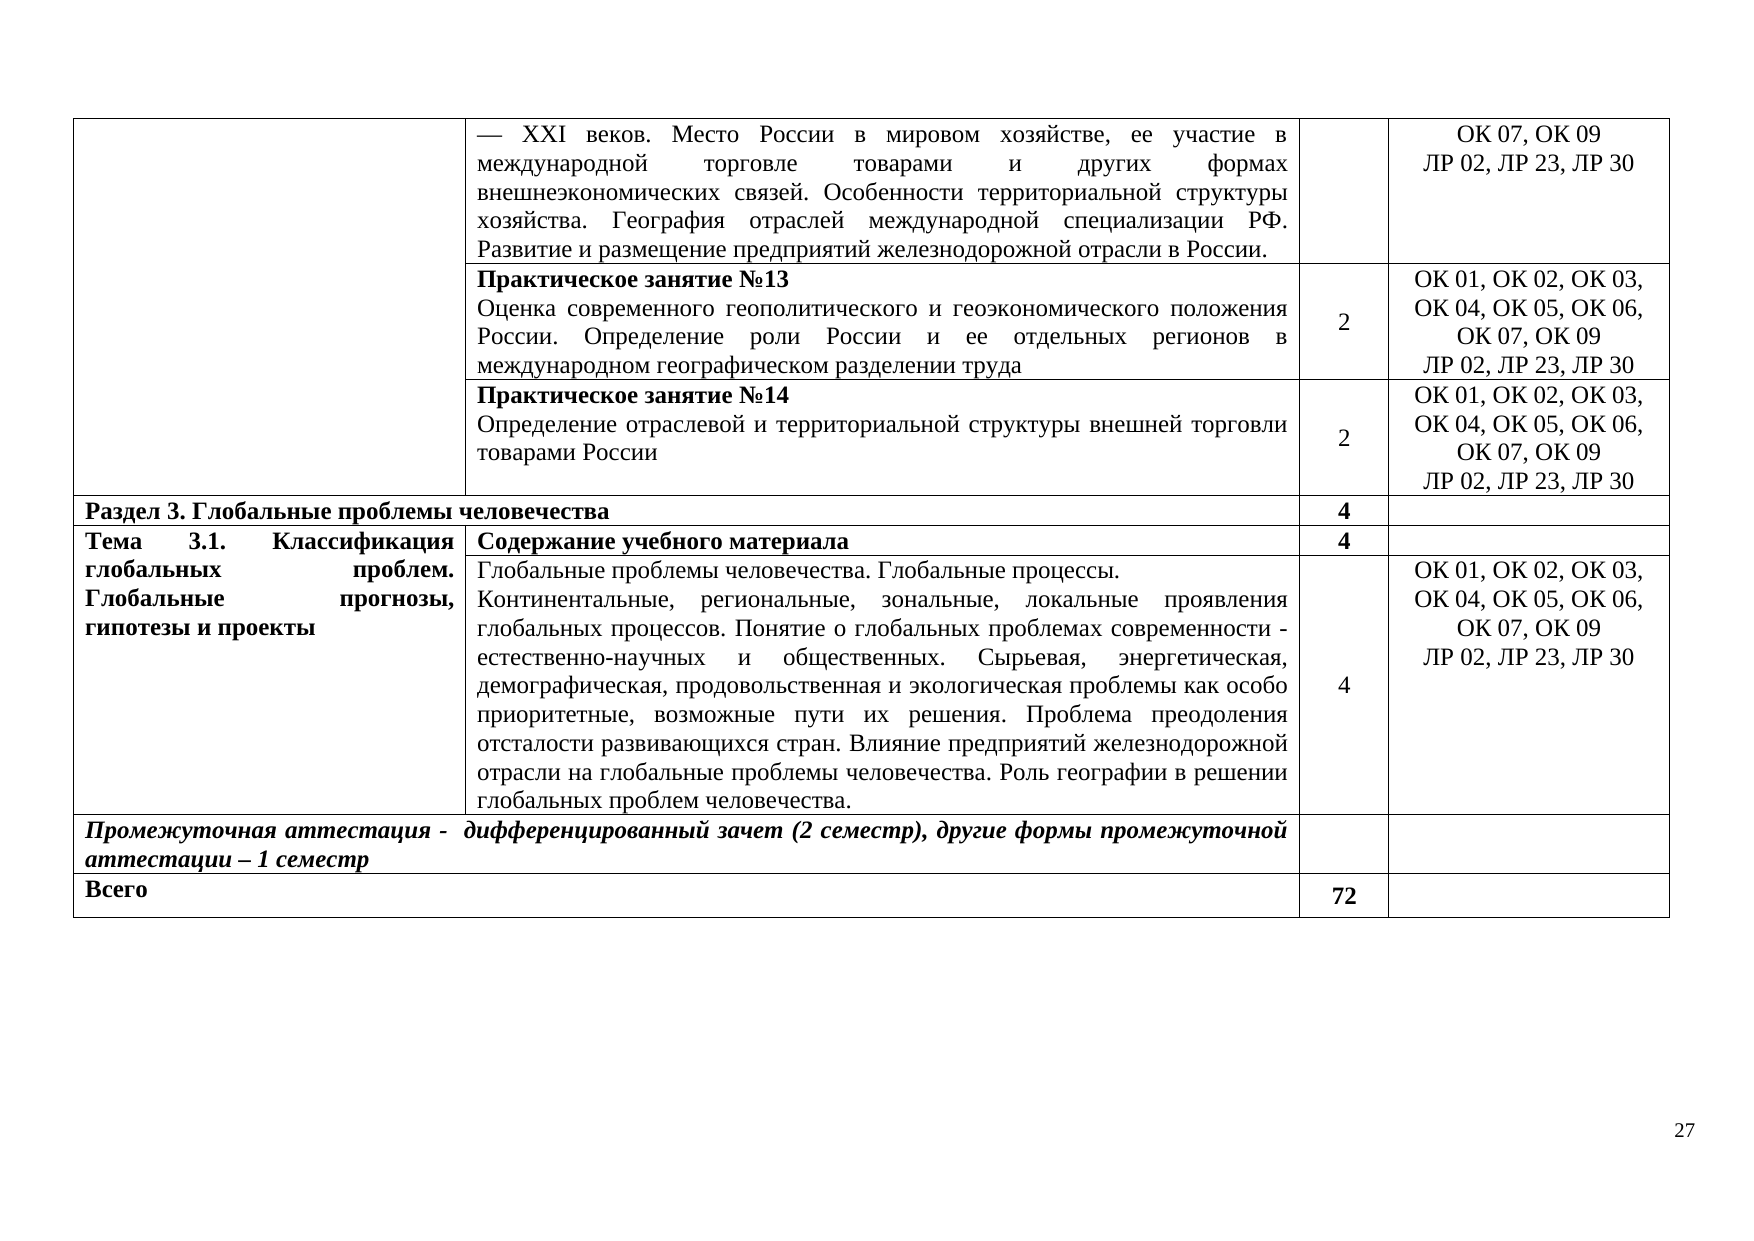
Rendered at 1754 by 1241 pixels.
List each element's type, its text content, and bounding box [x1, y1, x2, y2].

table_cell [1389, 874, 1669, 917]
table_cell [466, 119, 1299, 263]
table_cell Содержание учебного материала [466, 526, 1299, 554]
table_cell Практическое занятие №13 Оценка современного геополитического и геоэкономического положения России. Определение роли России и ее отдельных регионов в международном географическом разделении труда [466, 264, 1299, 379]
table_cell [1389, 526, 1669, 554]
table_cell ОК 01, ОК 02, ОК 03, ОК 04, ОК 05, ОК 06, ОК 07, ОК 09 ЛР 02, ЛР 23, ЛР 30 [1389, 556, 1669, 814]
table_cell 2 [1300, 380, 1388, 495]
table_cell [1389, 119, 1669, 263]
table_cell 2 [1300, 264, 1388, 379]
table_cell 4 [1300, 496, 1388, 525]
table_cell Глобальные проблемы человечества. Глобальные процессы. Континентальные, региональные, зональные, локальные проявления глобальных процессов. Понятие о глобальных проблемах современности - естественно-научных и общественных. Сырьевая, энергетическая, демографическая, продовольственная и экологическая проблемы как особо приоритетные, возможные пути их решения. Проблема преодоления отсталости развивающихся стран. Влияние предприятий железнодорожной отрасли на глобальные проблемы человечества. Роль географии в решении глобальных проблем человечества. [466, 556, 1299, 814]
table_cell 4 [1300, 556, 1388, 814]
table_cell Практическое занятие №14 Определение отраслевой и территориальной структуры внешней торговли товарами России [466, 380, 1299, 495]
table_cell Тема 3.1. Классификация глобальных проблем. Глобальные прогнозы, гипотезы и проекты [74, 526, 465, 814]
table_cell 4 [1300, 526, 1388, 554]
table_cell 2 [1300, 119, 1388, 263]
table_cell [1389, 496, 1669, 525]
table_cell 72 [1300, 874, 1388, 917]
table_cell Промежуточная аттестация - дифференцированный зачет (2 семестр), другие формы промежуточной аттестации – 1 семестр [74, 815, 1299, 873]
table_cell Всего [74, 874, 1299, 917]
table_cell ОК 01, ОК 02, ОК 03, ОК 04, ОК 05, ОК 06, ОК 07, ОК 09 ЛР 02, ЛР 23, ЛР 30 [1389, 264, 1669, 379]
table_cell Раздел 3. Глобальные проблемы человечества [74, 496, 1299, 525]
table_cell ОК 01, ОК 02, ОК 03, ОК 04, ОК 05, ОК 06, ОК 07, ОК 09 ЛР 02, ЛР 23, ЛР 30 [1389, 380, 1669, 495]
table_cell [1389, 815, 1669, 873]
table_cell [1300, 815, 1388, 873]
